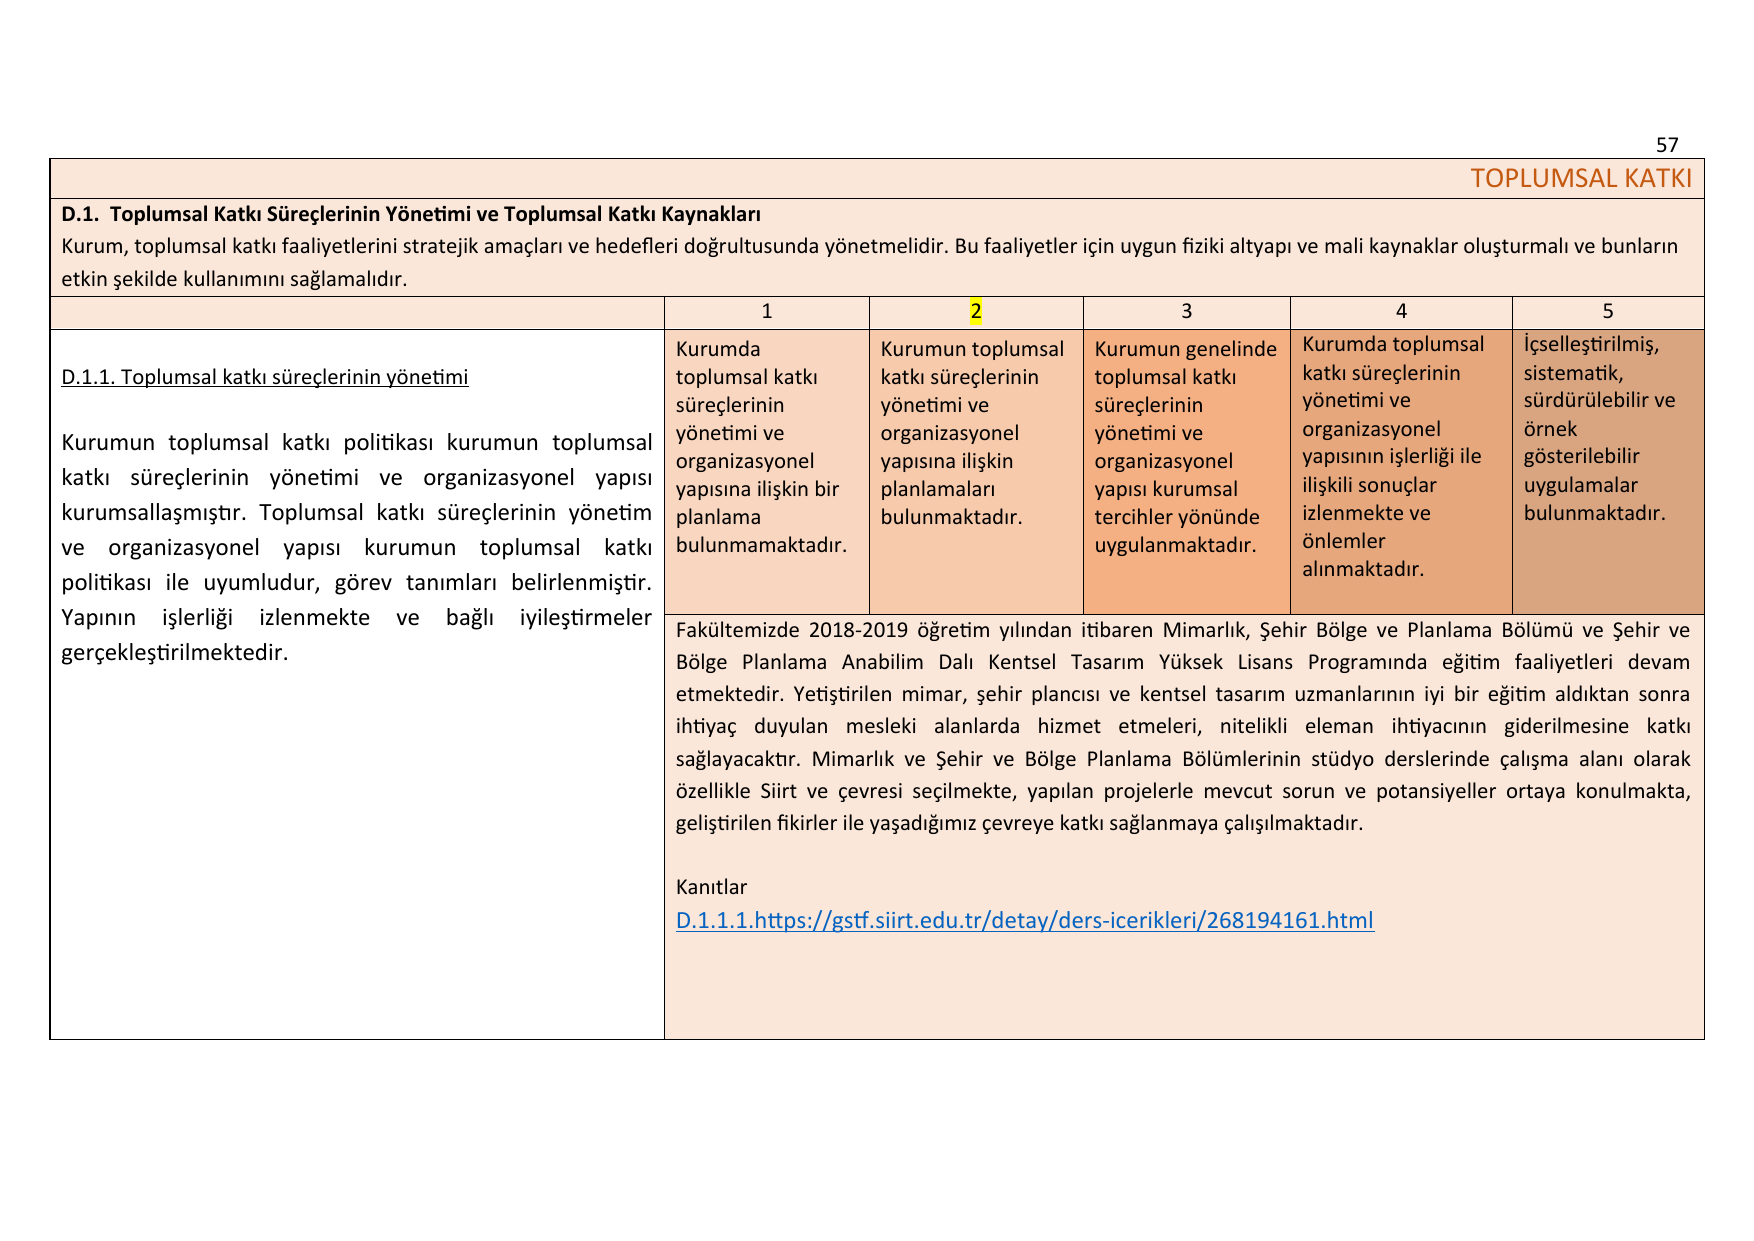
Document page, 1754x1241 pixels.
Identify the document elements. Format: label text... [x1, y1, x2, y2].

table_cell 2 [870, 297, 1083, 328]
table_cell Kurumun toplumsal katkı süreçlerinin yönetimi ve organizasyonel yapısına ilişkin planlamaları bulunmaktadır. [870, 330, 1083, 614]
table_cell Kurumda toplumsal katkı süreçlerinin yönetimi ve organizasyonel yapısının işlerliği ile ilişkili sonuçlar izlenmekte ve önlemler alınmaktadır. [1291, 330, 1512, 614]
table_cell Fakültemizde 2018-2019 öğretim yılından itibaren Mimarlık, Şehir Bölge ve Planlama Bölümü ve Şehir ve Bölge Planlama Anabilim Dalı Kentsel Tasarım Yüksek Lisans Programında eğitim faaliyetleri devam etmektedir. Yetiştirilen mimar, şehir plancısı ve kentsel tasarım uzmanlarının iyi bir eğitim aldıktan sonra ihtiyaç duyulan mesleki alanlarda hizmet etmeleri, nitelikli eleman ihtiyacının giderilmesine katkı sağlayacaktır. Mimarlık ve Şehir ve Bölge Planlama Bölümlerinin stüdyo derslerinde çalışma alanı olarak özellikle Siirt ve çevresi seçilmekte, yapılan projelerle mevcut sorun ve potansiyeller ortaya konulmakta, geliştirilen fikirler ile yaşadığımız çevreye katkı sağlanmaya çalışılmaktadır. Kanıtlar D.1.1.1.https://gstf.siirt.edu.tr/detay/ders-icerikleri/268194161.html [665, 615, 1704, 1039]
table_cell Kurumun genelinde toplumsal katkı süreçlerinin yönetimi ve organizasyonel yapısı kurumsal tercihler yönünde uygulanmaktadır. [1084, 330, 1290, 614]
table_header TOPLUMSAL KATKI [51, 159, 1704, 198]
table_cell Kurumda toplumsal katkı süreçlerinin yönetimi ve organizasyonel yapısına ilişkin bir planlama bulunmamaktadır. [665, 330, 869, 614]
table_cell D.1. Toplumsal Katkı Süreçlerinin Yönetimi ve Toplumsal Katkı Kaynakları Kurum, toplumsal katkı faaliyetlerini stratejik amaçları ve hedefleri doğrultusunda yönetmelidir. Bu faaliyetler için uygun fiziki altyapı ve mali kaynaklar oluşturmalı ve bunların etkin şekilde kullanımını sağlamalıdır. [51, 199, 1704, 296]
table_cell 1 [665, 297, 869, 328]
table_cell 4 [1291, 297, 1512, 328]
table_cell 5 [1513, 297, 1704, 328]
table_cell 3 [1084, 297, 1290, 328]
table_cell D.1.1. Toplumsal katkı süreçlerinin yönetimi Kurumun toplumsal katkı politikası kurumun toplumsal katkı süreçlerinin yönetimi ve organizasyonel yapısı kurumsallaşmıştır. Toplumsal katkı süreçlerinin yönetim ve organizasyonel yapısı kurumun toplumsal katkı politikası ile uyumludur, görev tanımları belirlenmiştir. Yapının işlerliği izlenmekte ve bağlı iyileştirmeler gerçekleştirilmektedir. [51, 330, 664, 1039]
table_cell İçselleştirilmiş, sistematik, sürdürülebilir ve örnek gösterilebilir uygulamalar bulunmaktadır. [1513, 330, 1704, 614]
table_cell [51, 297, 664, 328]
